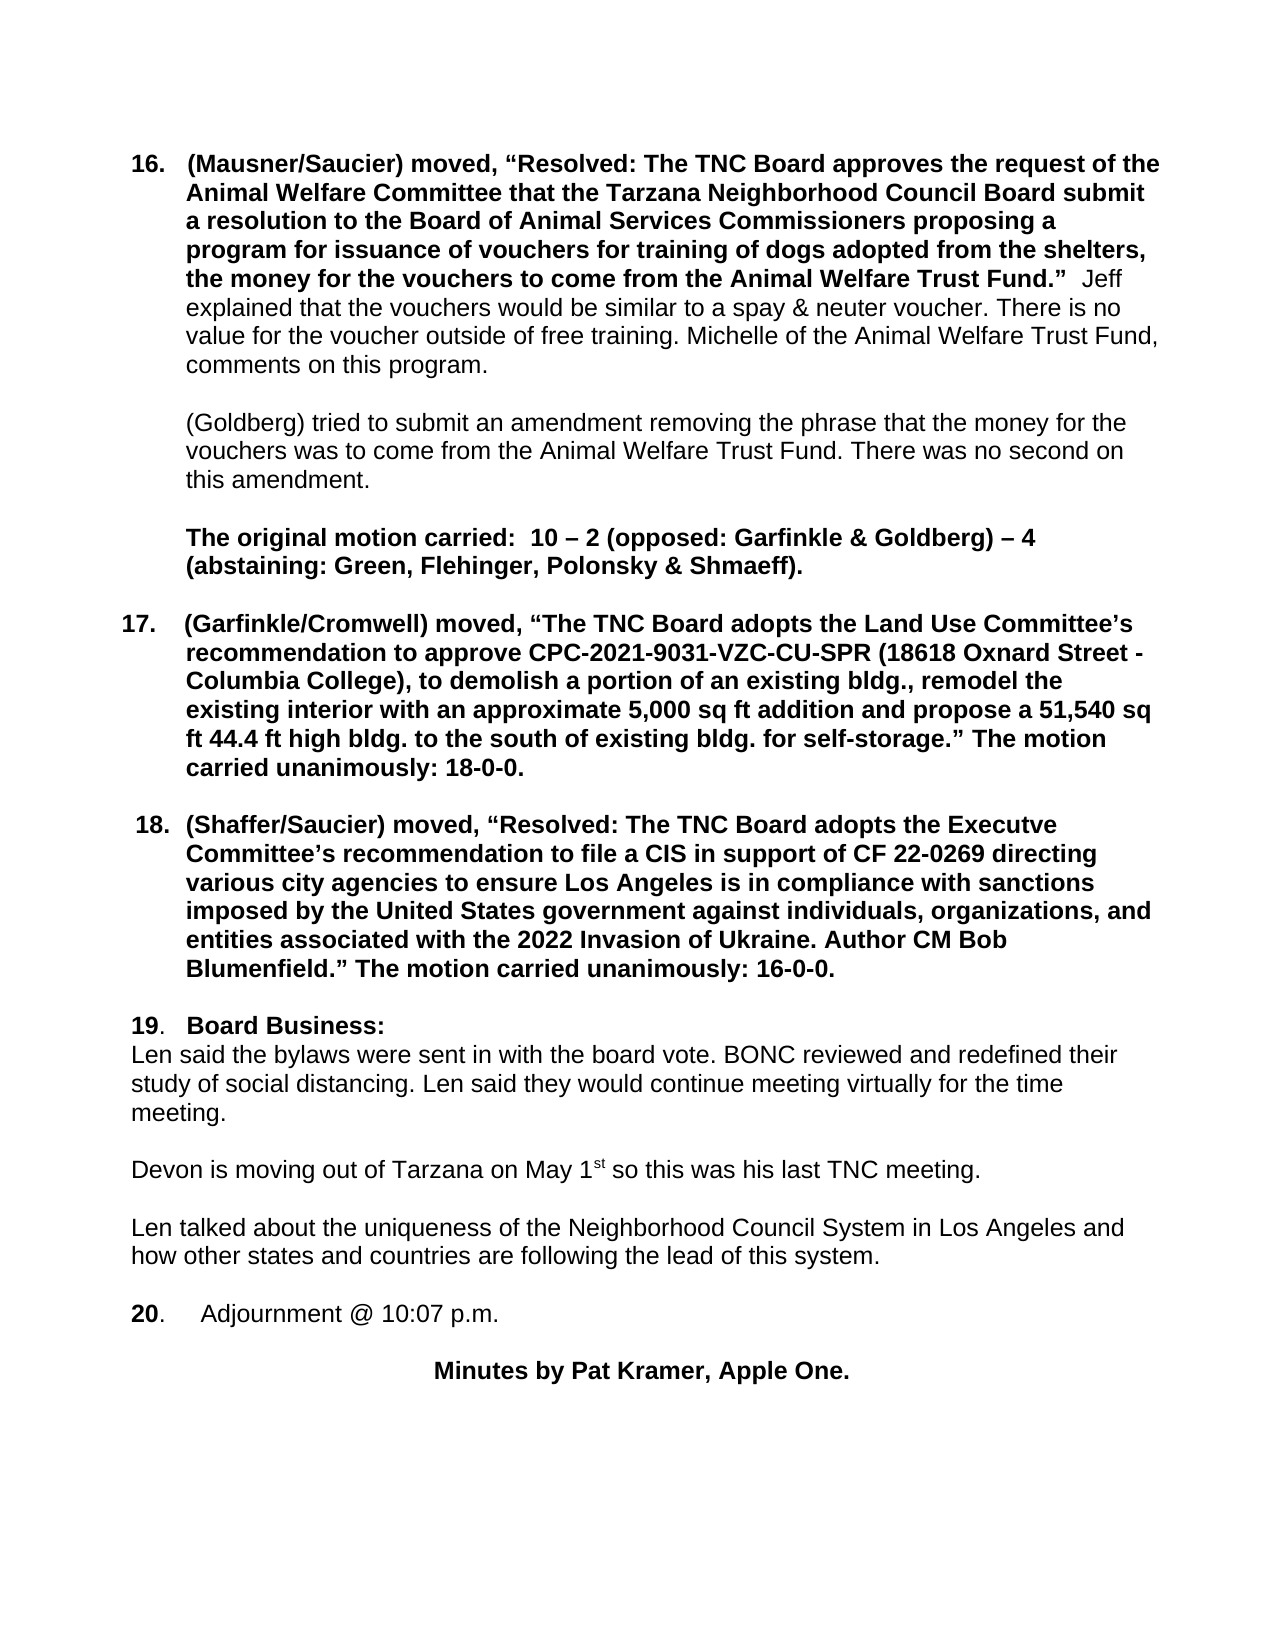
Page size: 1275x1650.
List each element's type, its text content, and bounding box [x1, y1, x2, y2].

text 16. (Mausner/Saucier) moved, “Resolved: The TNC Board approves the request of the Animal Welfare Committee that the Tarzana Neighborhood Council Board submit a resolution to the Board of Animal Services Commissioners proposing a program for issuance of vouchers for training of dogs adopted from the shelters, the money for the vouchers to come from the Animal Welfare Trust Fund.” Jeff explained that the vouchers would be similar to a spay & neuter voucher. There is no value for the voucher outside of free training. Michelle of the Animal Welfare Trust Fund, comments on this program. [131, 149, 1162, 379]
text Minutes by Pat Kramer, Apple One. [121, 1356, 1162, 1385]
text Len said the bylaws were sent in with the board vote. BONC reviewed and redefined their [131, 1040, 1162, 1069]
text meeting. [131, 1097, 1162, 1126]
text The original motion carried: 10 – 2 (opposed: Garfinkle & Goldberg) – 4 (abstaining: Green, Flehinger, Polonsky & Shmaeff). [131, 522, 1162, 580]
text study of social distancing. Len said they would continue meeting virtually for the time [131, 1069, 1162, 1097]
text (Goldberg) tried to submit an amendment removing the phrase that the money for the vouchers was to come from the Animal Welfare Trust Fund. There was no second on this amendment. [131, 407, 1162, 494]
text 20. Adjournment @ 10:07 p.m. [121, 1299, 1162, 1327]
text 19. Board Business: [131, 1011, 1162, 1040]
text how other states and countries are following the lead of this system. [131, 1241, 1162, 1270]
text 18. (Shaffer/Saucier) moved, “Resolved: The TNC Board adopts the Executve Committee’s recommendation to file a CIS in support of CF 22-0269 directing various city agencies to ensure Los Angeles is in compliance with sanctions imposed by the United States government against individuals, organizations, and entities associated with the 2022 Invasion of Ukraine. Author CM Bob Blumenfield.” The motion carried unanimously: 16-0-0. [121, 810, 1162, 982]
text 17. (Garfinkle/Cromwell) moved, “The TNC Board adopts the Land Use Committee’s recommendation to approve CPC-2021-9031-VZC-CU-SPR (18618 Oxnard Street - Columbia College), to demolish a portion of an existing bldg., remodel the existing interior with an approximate 5,000 sq ft addition and propose a 51,540 sq ft 44.4 ft high bldg. to the south of existing bldg. for self-storage.” The motion carried unanimously: 18-0-0. [121, 609, 1162, 781]
text Devon is moving out of Tarzana on May 1st so this was his last TNC meeting. [131, 1155, 1162, 1184]
text Len talked about the uniqueness of the Neighborhood Council System in Los Angeles and [131, 1212, 1162, 1241]
